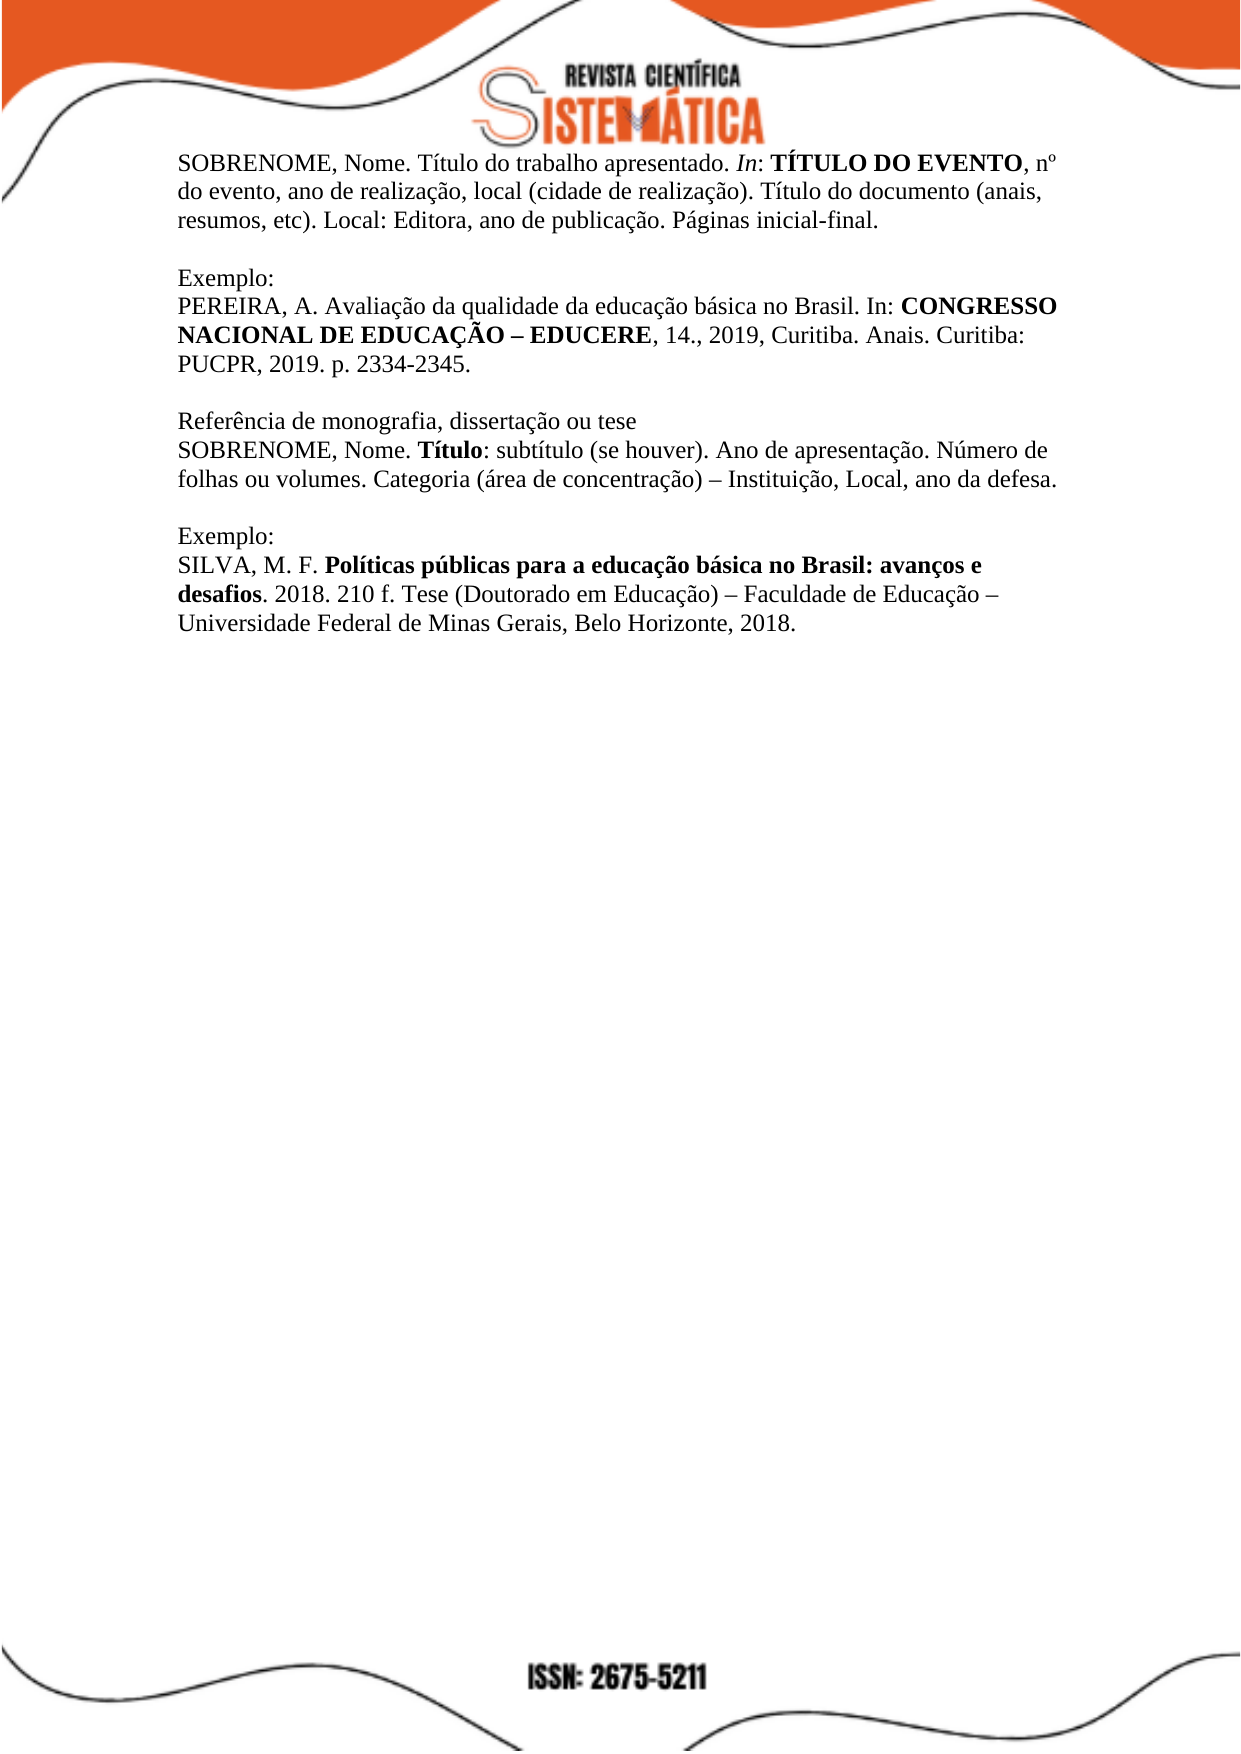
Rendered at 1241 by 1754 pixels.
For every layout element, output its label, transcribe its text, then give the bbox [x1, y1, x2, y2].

text Exemplo: [177, 263, 1063, 291]
text Exemplo: [177, 521, 1063, 550]
text Referência de monografia, dissertação ou tese [177, 406, 1063, 435]
text SOBRENOME, Nome. Título: subtítulo (se houver). Ano de apresentação. Número de folhas ou volumes. Categoria (área de concentração) – Instituição, Local, ano da defesa. [177, 435, 1063, 493]
text PEREIRA, A. Avaliação da qualidade da educação básica no Brasil. In: CONGRESSO NACIONAL DE EDUCAÇÃO – EDUCERE, 14., 2019, Curitiba. Anais. Curitiba: PUCPR, 2019. p. 2334-2345. [177, 291, 1063, 378]
text SOBRENOME, Nome. Título do trabalho apresentado. In: TÍTULO DO EVENTO, nº do evento, ano de realização, local (cidade de realização). Título do documento (anais, resumos, etc). Local: Editora, ano de publicação. Páginas inicial-final. [177, 148, 1063, 234]
text SILVA, M. F. Políticas públicas para a educação básica no Brasil: avanços e desafios. 2018. 210 f. Tese (Doutorado em Educação) – Faculdade de Educação – Universidade Federal de Minas Gerais, Belo Horizonte, 2018. [177, 550, 1063, 636]
picture [1, 0, 1241, 1751]
